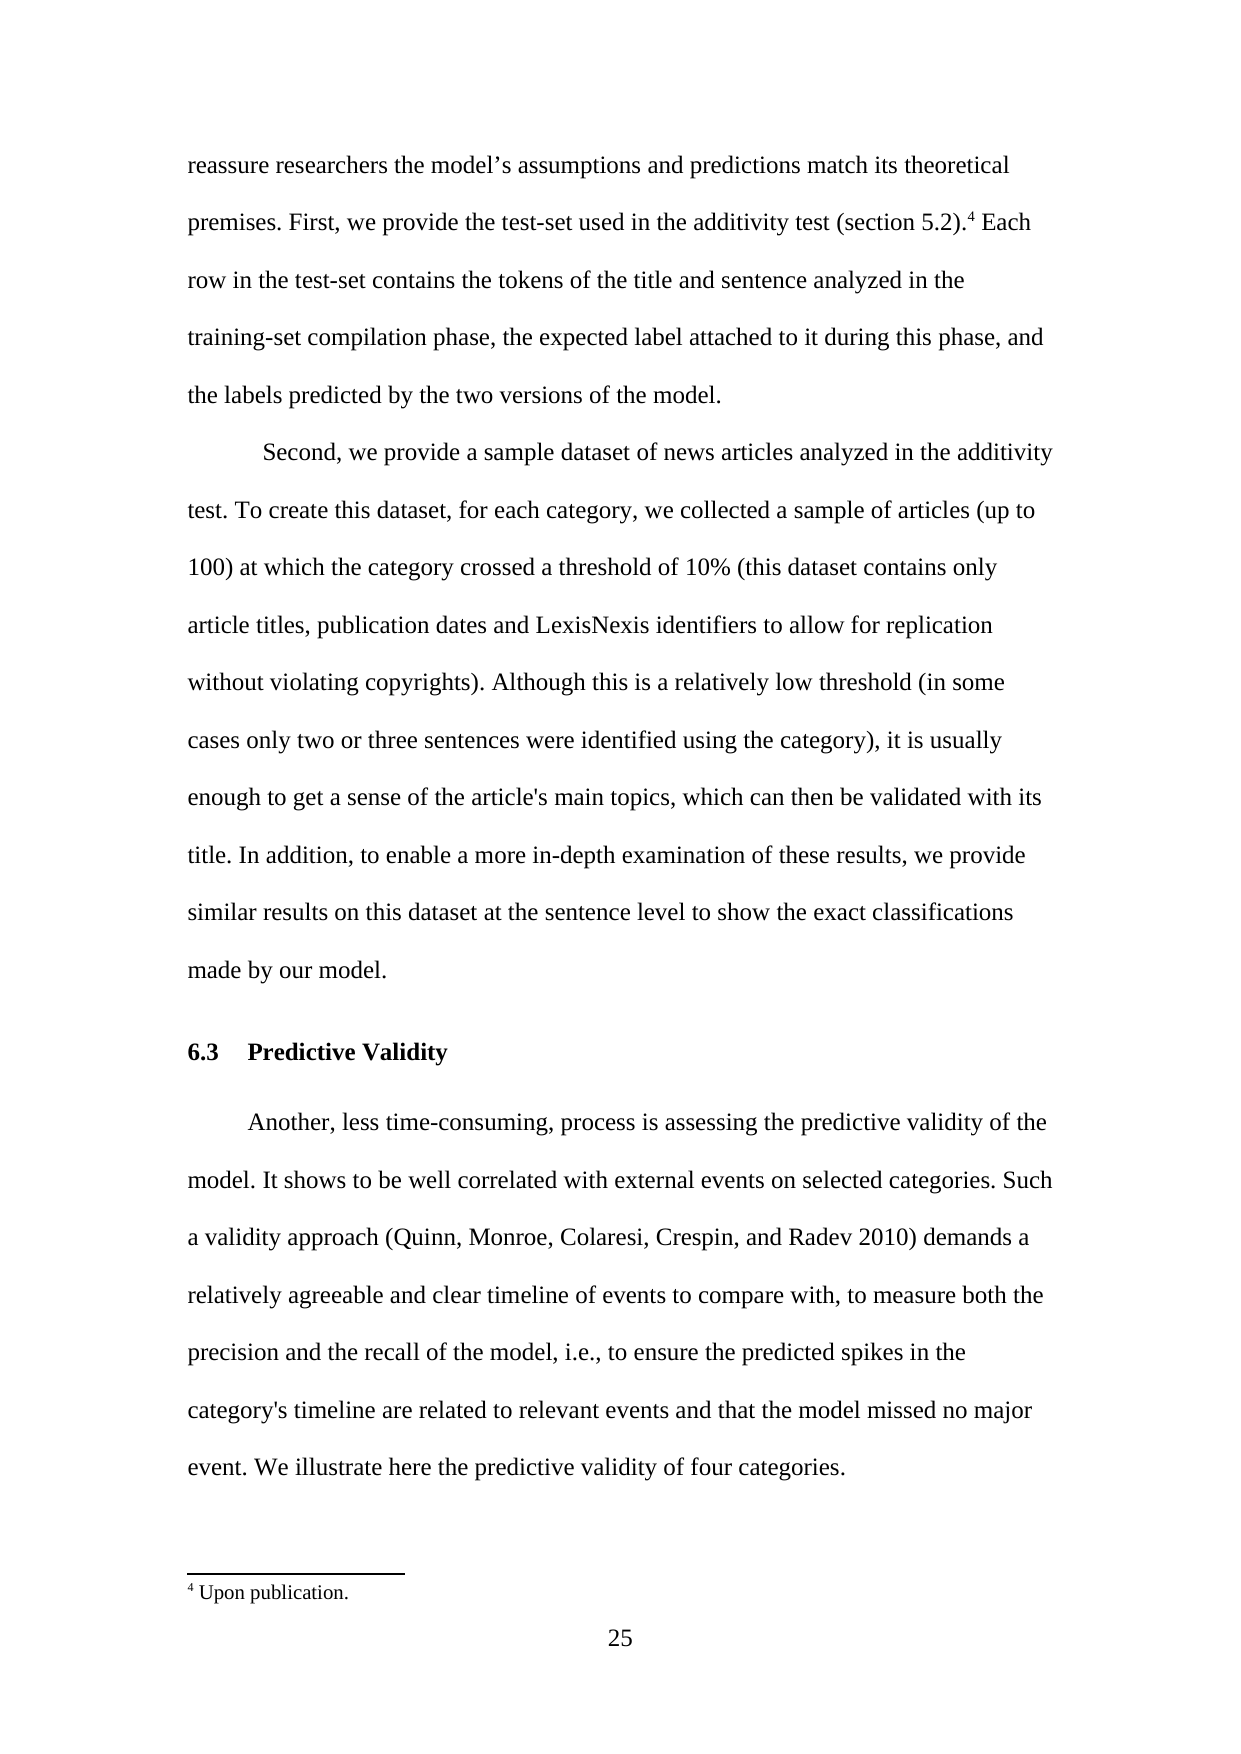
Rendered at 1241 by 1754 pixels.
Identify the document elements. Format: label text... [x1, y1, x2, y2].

subtitle Predictive Validity [187, 1037, 1053, 1066]
text Second, we provide a sample dataset of news articles analyzed in the additivity test. To create this dataset, for each category, we collected a sample of articles (up to 100) at which the category crossed a threshold of 10% (this dataset contains only article titles, publication dates and LexisNexis identifiers to allow for replication without violating copyrights). Although this is a relatively low threshold (in some cases only two or three sentences were identified using the category), it is usually enough to get a sense of the article's main topics, which can then be validated with its title. In addition, to enable a more in-depth examination of these results, we provide similar results on this dataset at the sentence level to show the exact classifications made by our model. [187, 437, 1053, 984]
text Another, less time-consuming, process is assessing the predictive validity of the model. It shows to be well correlated with external events on selected categories. Such a validity approach (Quinn, Monroe, Colaresi, Crespin, and Radev 2010) demands a relatively agreeable and clear timeline of events to compare with, to measure both the precision and the recall of the model, i.e., to ensure the predicted spikes in the category's timeline are related to relevant events and that the model missed no major event. We illustrate here the predictive validity of four categories. [187, 1107, 1053, 1481]
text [187, 150, 1053, 409]
